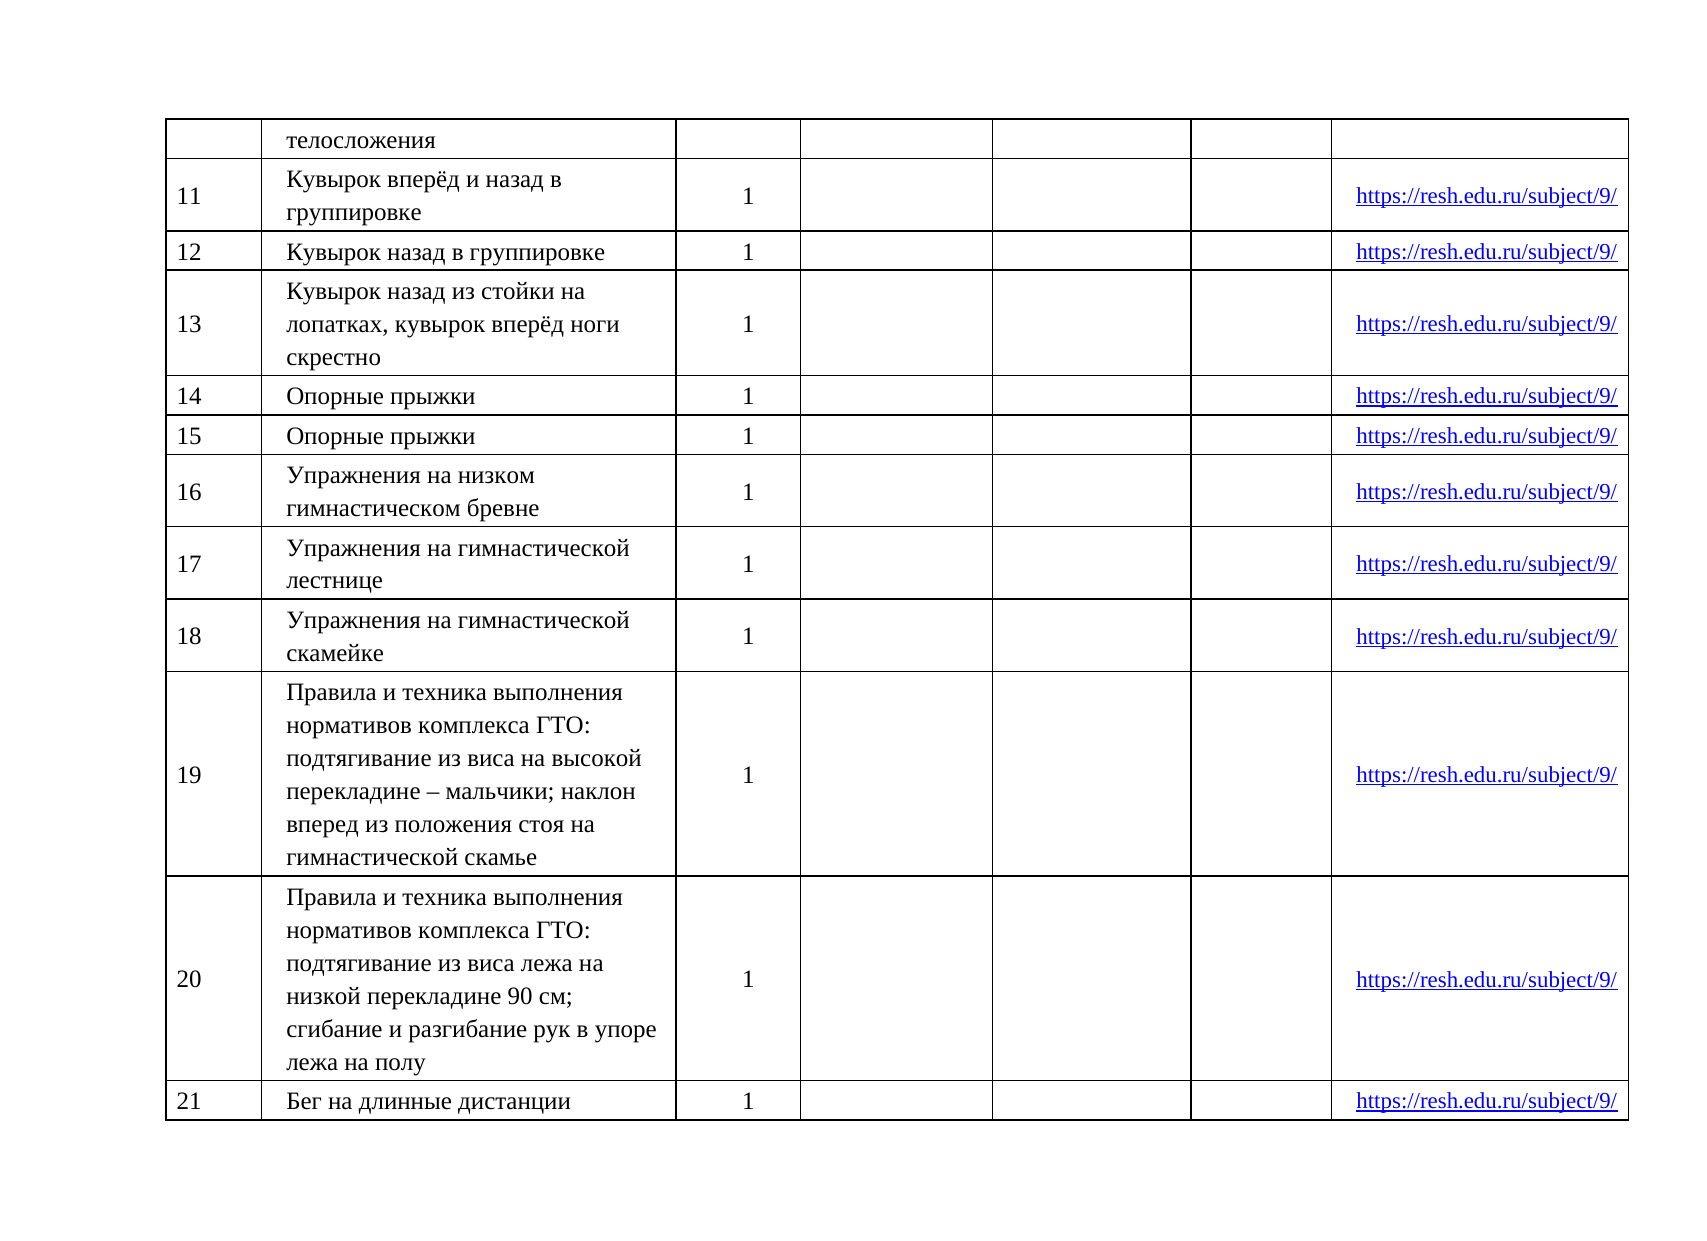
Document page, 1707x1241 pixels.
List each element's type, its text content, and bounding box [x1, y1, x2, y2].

table_cell 1 [677, 672, 800, 875]
table_cell https://resh.edu.ru/subject/9/ [1332, 672, 1628, 875]
table_cell [993, 271, 1190, 375]
table_cell 1 [677, 159, 800, 230]
table_cell 13 [167, 271, 261, 375]
table_cell [801, 416, 992, 453]
table_cell 17 [167, 527, 261, 598]
table_cell 16 [167, 455, 261, 526]
table_cell Кувырок назад в группировке [262, 232, 675, 269]
table_cell 1 [677, 600, 800, 671]
table_cell [993, 120, 1190, 157]
table_cell Бег на длинные дистанции [262, 1081, 675, 1119]
table_cell [1192, 527, 1331, 598]
table_cell [801, 527, 992, 598]
table_cell [1192, 416, 1331, 453]
table_cell [993, 159, 1190, 230]
table_cell https://resh.edu.ru/subject/9/ [1332, 376, 1628, 414]
table_cell https://resh.edu.ru/subject/9/ [1332, 527, 1628, 598]
table_cell [993, 376, 1190, 414]
table_cell 1 [677, 416, 800, 453]
table_cell [801, 232, 992, 269]
table_cell 1 [677, 877, 800, 1079]
table_cell [1192, 120, 1331, 157]
table_cell [1192, 600, 1331, 671]
table_cell 1 [677, 376, 800, 414]
table_cell 11 [167, 159, 261, 230]
table_cell [801, 271, 992, 375]
table_cell [993, 232, 1190, 269]
table_cell https://resh.edu.ru/subject/9/ [1332, 455, 1628, 526]
table_cell 14 [167, 376, 261, 414]
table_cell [1332, 120, 1628, 157]
table_cell [993, 527, 1190, 598]
table_cell https://resh.edu.ru/subject/9/ [1332, 271, 1628, 375]
table_cell Кувырок вперёд и назад в группировке [262, 159, 675, 230]
table_cell Упражнения на гимнастической лестнице [262, 527, 675, 598]
table_cell https://resh.edu.ru/subject/9/ [1332, 600, 1628, 671]
table_cell Упражнения на низком гимнастическом бревне [262, 455, 675, 526]
table_cell [993, 600, 1190, 671]
table_cell 18 [167, 600, 261, 671]
table_cell https://resh.edu.ru/subject/9/ [1332, 416, 1628, 453]
table_cell 1 [677, 527, 800, 598]
table_cell [1192, 877, 1331, 1079]
table_cell [801, 159, 992, 230]
table_cell [993, 672, 1190, 875]
table_cell 12 [167, 232, 261, 269]
table_cell https://resh.edu.ru/subject/9/ [1332, 159, 1628, 230]
table_cell 15 [167, 416, 261, 453]
table_cell [801, 877, 992, 1079]
table_cell 20 [167, 877, 261, 1079]
table_cell [801, 600, 992, 671]
table_cell [1192, 232, 1331, 269]
table_cell 1 [677, 455, 800, 526]
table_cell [1332, 1081, 1628, 1119]
table_cell Опорные прыжки [262, 376, 675, 414]
table_cell [801, 672, 992, 875]
table_cell [1192, 1081, 1331, 1119]
table_cell [801, 1081, 992, 1119]
table_cell [993, 1081, 1190, 1119]
table_cell [993, 455, 1190, 526]
table_cell [1192, 455, 1331, 526]
table_cell 19 [167, 672, 261, 875]
table_cell [1192, 159, 1331, 230]
table_cell 1 [677, 232, 800, 269]
table_cell [1192, 376, 1331, 414]
table_cell Правила и техника выполнения нормативов комплекса ГТО: подтягивание из виса лежа на низкой перекладине 90 см; сгибание и разгибание рук в упоре лежа на полу [262, 877, 675, 1079]
table_cell Кувырок назад из стойки на лопатках, кувырок вперёд ноги скрестно [262, 271, 675, 375]
table_cell 1 [677, 120, 800, 157]
table_cell 1 [677, 1081, 800, 1119]
table_cell [1192, 672, 1331, 875]
table_cell 21 [167, 1081, 261, 1119]
table_cell Упражнения на гимнастической скамейке [262, 600, 675, 671]
table_cell 10 [167, 120, 261, 157]
table_cell [801, 455, 992, 526]
table_cell [1192, 271, 1331, 375]
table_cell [262, 120, 675, 157]
table_cell https://resh.edu.ru/subject/9/ [1332, 877, 1628, 1079]
table_cell 1 [677, 271, 800, 375]
table_cell https://resh.edu.ru/subject/9/ [1332, 232, 1628, 269]
table_cell [993, 877, 1190, 1079]
table_cell [801, 376, 992, 414]
table_cell Опорные прыжки [262, 416, 675, 453]
table_cell [801, 120, 992, 157]
table_cell Правила и техника выполнения нормативов комплекса ГТО: подтягивание из виса на высокой перекладине – мальчики; наклон вперед из положения стоя на гимнастической скамье [262, 672, 675, 875]
table_cell [993, 416, 1190, 453]
